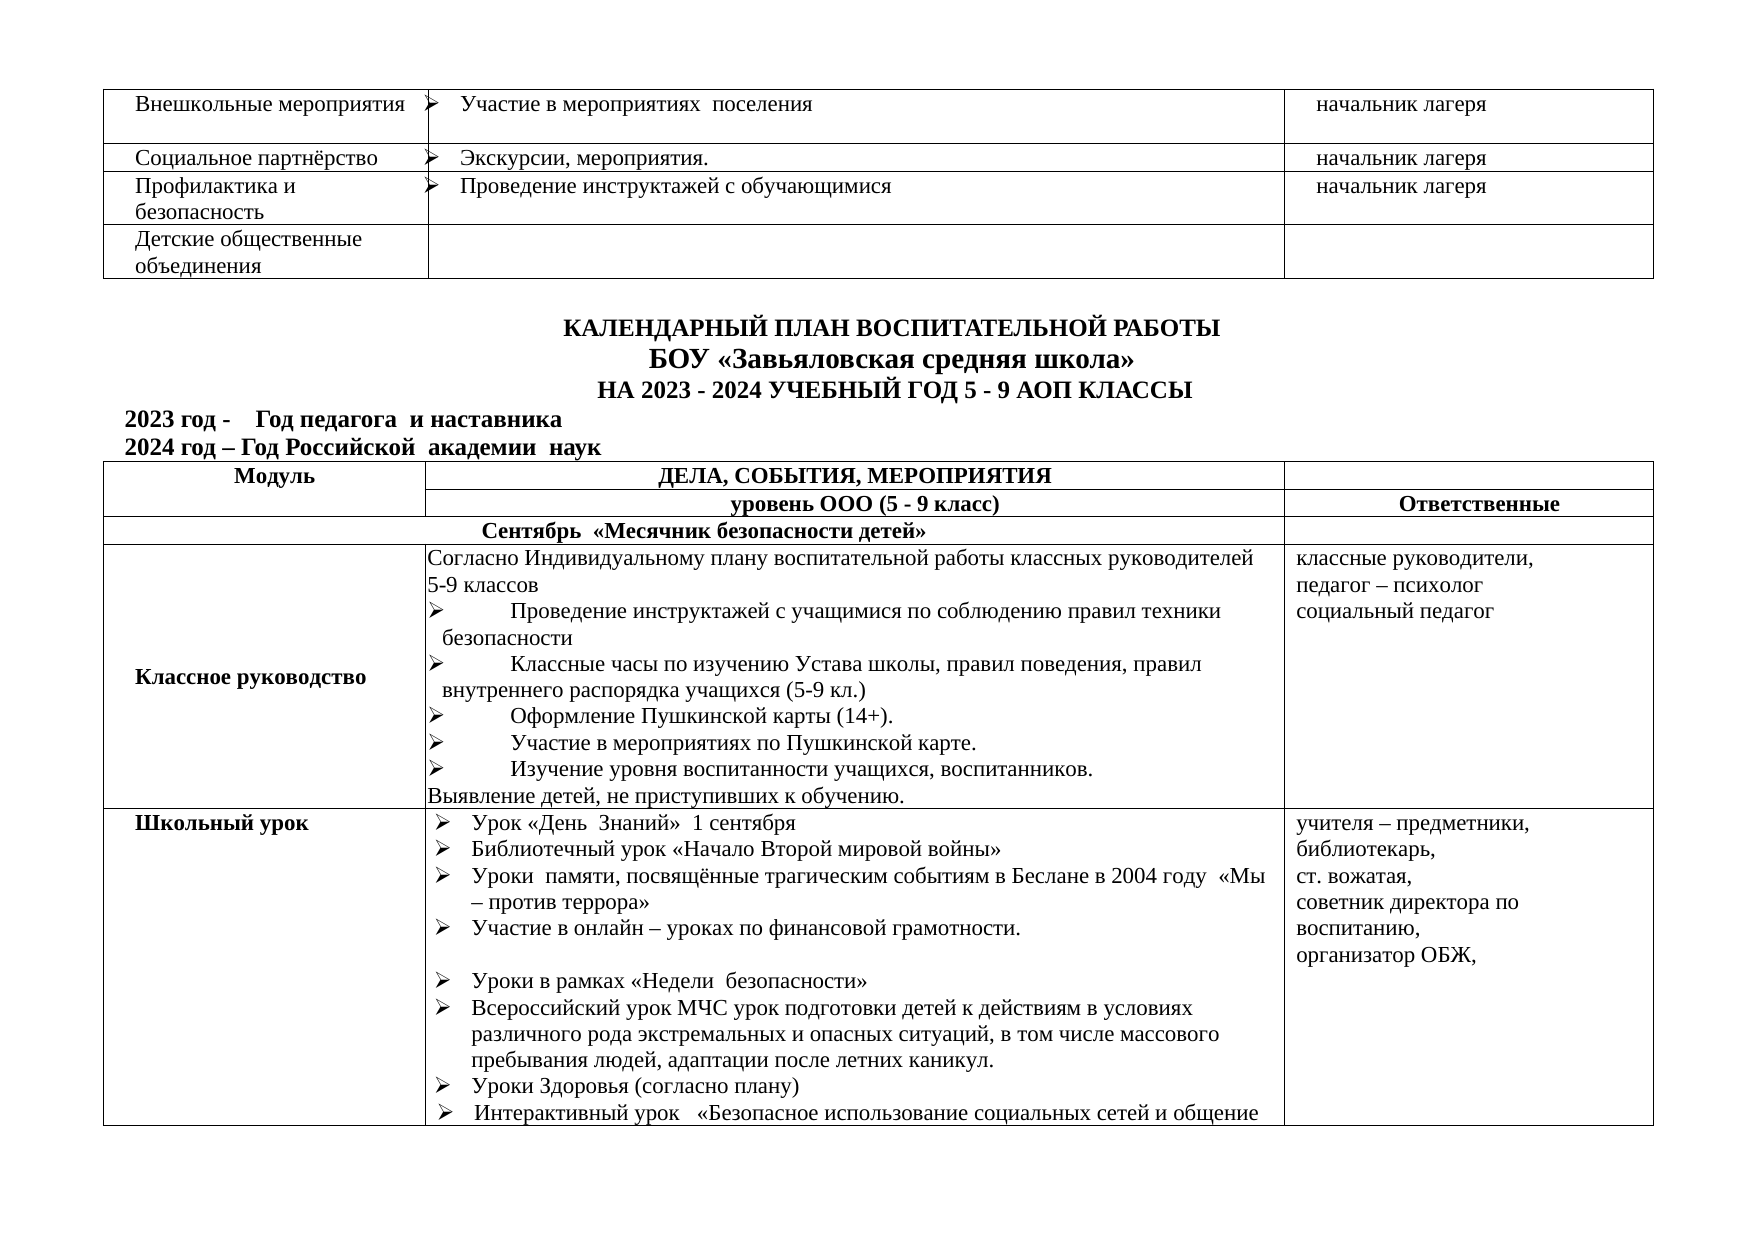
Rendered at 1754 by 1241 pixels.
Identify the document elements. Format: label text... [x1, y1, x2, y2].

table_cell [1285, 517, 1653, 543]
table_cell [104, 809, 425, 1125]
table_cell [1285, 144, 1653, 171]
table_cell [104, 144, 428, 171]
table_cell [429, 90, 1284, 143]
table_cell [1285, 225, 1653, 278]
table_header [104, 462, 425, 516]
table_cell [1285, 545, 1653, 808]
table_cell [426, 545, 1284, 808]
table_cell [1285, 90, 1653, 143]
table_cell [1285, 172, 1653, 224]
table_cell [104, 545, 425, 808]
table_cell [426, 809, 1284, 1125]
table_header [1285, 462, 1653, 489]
text НА 2023 - 2024 УЧЕБНЫЙ ГОД 5 - 9 АОП КЛАССЫ [118, 375, 1665, 404]
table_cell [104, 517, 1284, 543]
text 2023 год - Год педагога и наставника [118, 404, 1665, 432]
text 2024 год – Год Российской академии наук [118, 432, 1665, 461]
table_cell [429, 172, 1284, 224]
text КАЛЕНДАРНЫЙ ПЛАН ВОСПИТАТЕЛЬНОЙ РАБОТЫ [118, 313, 1665, 341]
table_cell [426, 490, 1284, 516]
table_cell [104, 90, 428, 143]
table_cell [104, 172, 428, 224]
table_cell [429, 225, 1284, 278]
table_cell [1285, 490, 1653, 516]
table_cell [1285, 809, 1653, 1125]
text БОУ «Завьяловская средняя школа» [118, 341, 1665, 375]
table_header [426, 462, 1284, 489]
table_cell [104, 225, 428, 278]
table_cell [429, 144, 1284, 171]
